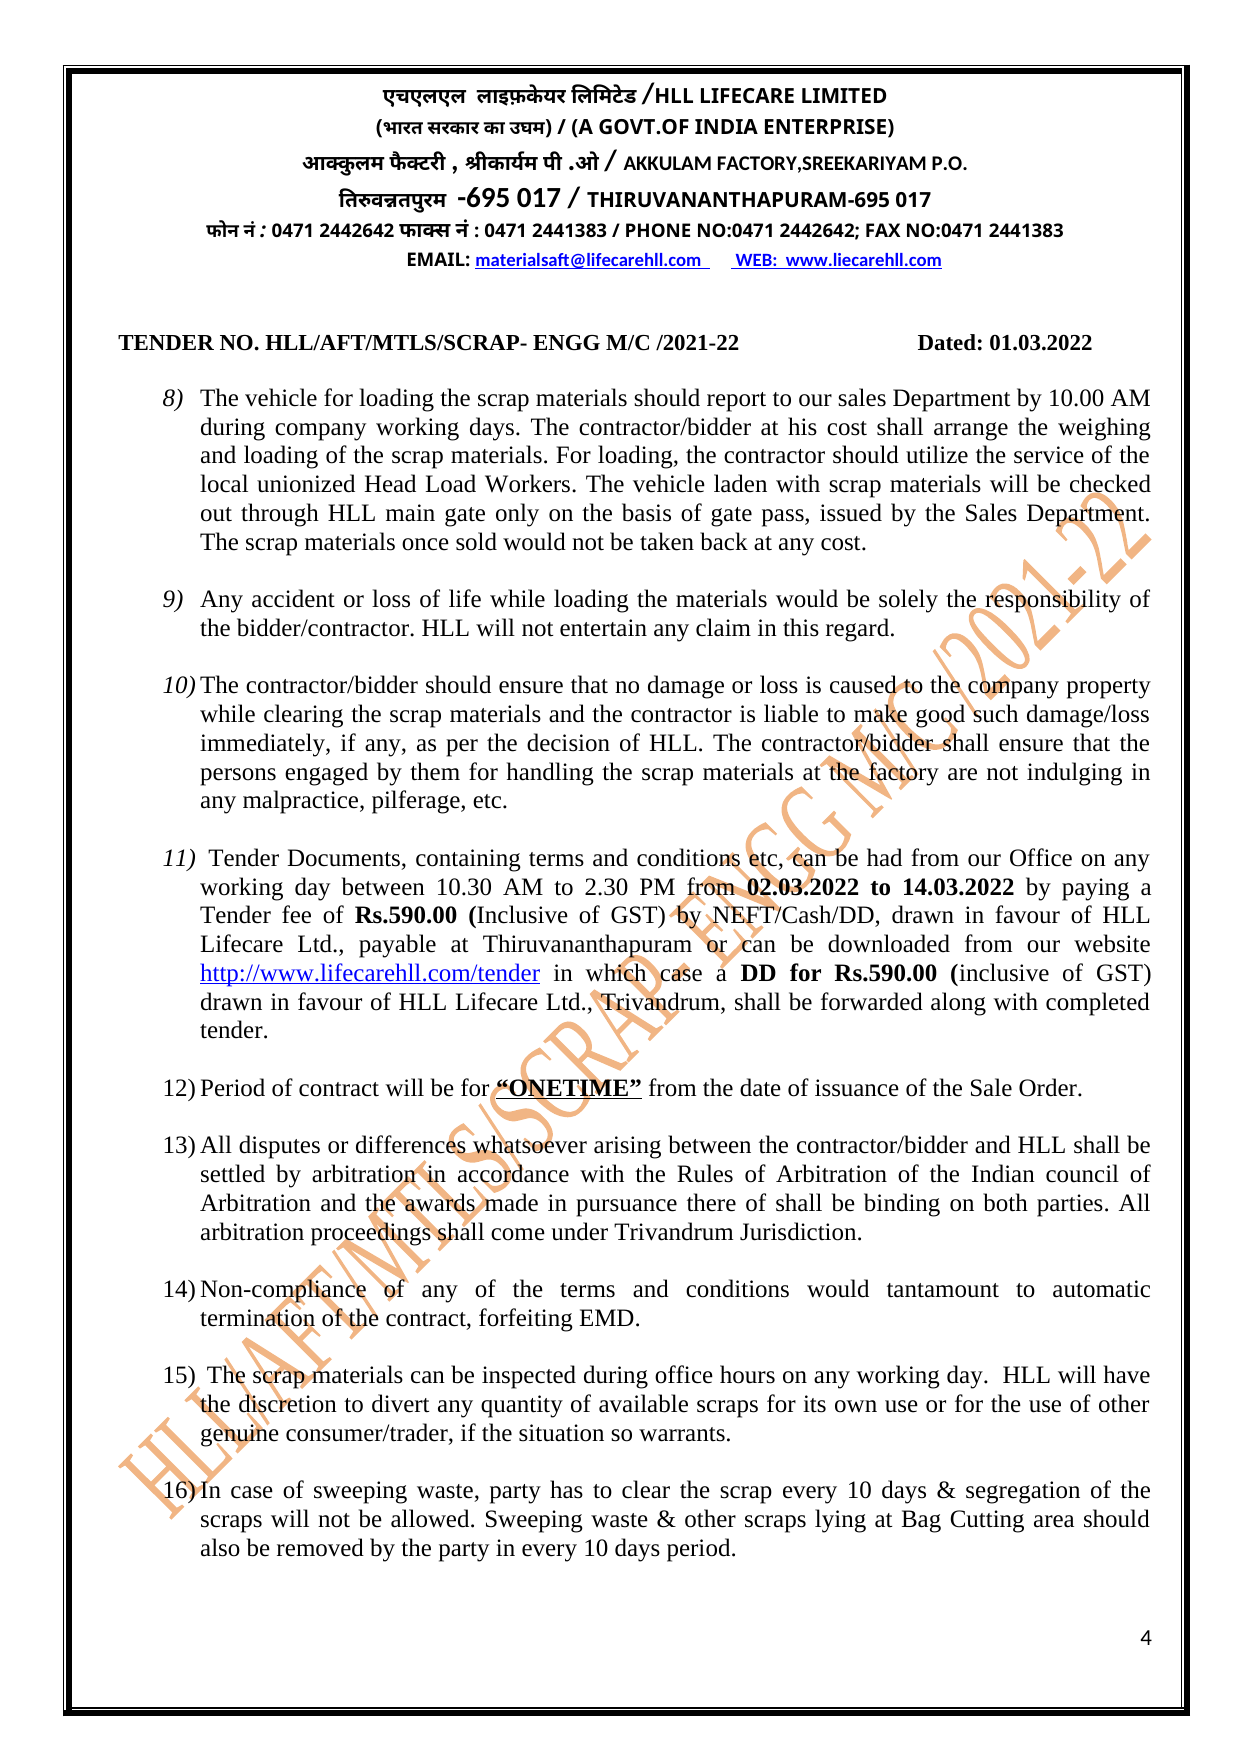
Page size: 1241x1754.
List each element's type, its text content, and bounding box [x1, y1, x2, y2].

list Non-compliance of any of the terms and conditions would tantamount to automatic termination of the contract, forfeiting EMD. [162, 1274, 1152, 1332]
list In case of sweeping waste, party has to clear the scrap every 10 days & segregation of the scraps will not be allowed. Sweeping waste & other scraps lying at Bag Cutting area should also be removed by the party in every 10 days period. [162, 1476, 1152, 1562]
list Tender Documents, containing terms and conditions etc, can be had from our Office on any working day between 10.30 AM to 2.30 PM from 02.03.2022 to 14.03.2022 by paying a Tender fee of Rs.590.00 (Inclusive of GST) by NEFT/Cash/DD, drawn in favour of HLL Lifecare Ltd., payable at Thiruvananthapuram or can be downloaded from our website http://www.lifecarehll.com/tender in which case a DD for Rs.590.00 (inclusive of GST) drawn in favour of HLL Lifecare Ltd., Trivandrum, shall be forwarded along with completed tender. [162, 843, 1152, 1044]
list Any accident or loss of life while loading the materials would be solely the responsibility of the bidder/contractor. HLL will not entertain any claim in this regard. [162, 584, 1152, 642]
list The contractor/bidder should ensure that no damage or loss is caused to the company property while clearing the scrap materials and the contractor is liable to make good such damage/loss immediately, if any, as per the decision of HLL. The contractor/bidder shall ensure that the persons engaged by them for handling the scrap materials at the factory are not indulging in any malpractice, pilferage, etc. [162, 671, 1152, 814]
list Period of contract will be for “ONETIME” from the date of issuance of the Sale Order. [162, 1073, 1152, 1102]
list The scrap materials can be inspected during office hours on any working day. HLL will have the discretion to divert any quantity of available scraps for its own use or for the use of other genuine consumer/trader, if the situation so warrants. [162, 1361, 1152, 1447]
list All disputes or differences whatsoever arising between the contractor/bidder and HLL shall be settled by arbitration in accordance with the Rules of Arbitration of the Indian council of Arbitration and the awards made in pursuance there of shall be binding on both parties. All arbitration proceedings shall come under Trivandrum Jurisdiction. [162, 1131, 1152, 1246]
list The vehicle for loading the scrap materials should report to our sales Department by 10.00 AM during company working days. The contractor/bidder at his cost shall arrange the weighing and loading of the scrap materials. For loading, the contractor should utilize the service of the local unionized Head Load Workers. The vehicle laden with scrap materials will be checked out through HLL main gate only on the basis of gate pass, issued by the Sales Department. The scrap materials once sold would not be taken back at any cost. [162, 383, 1152, 556]
